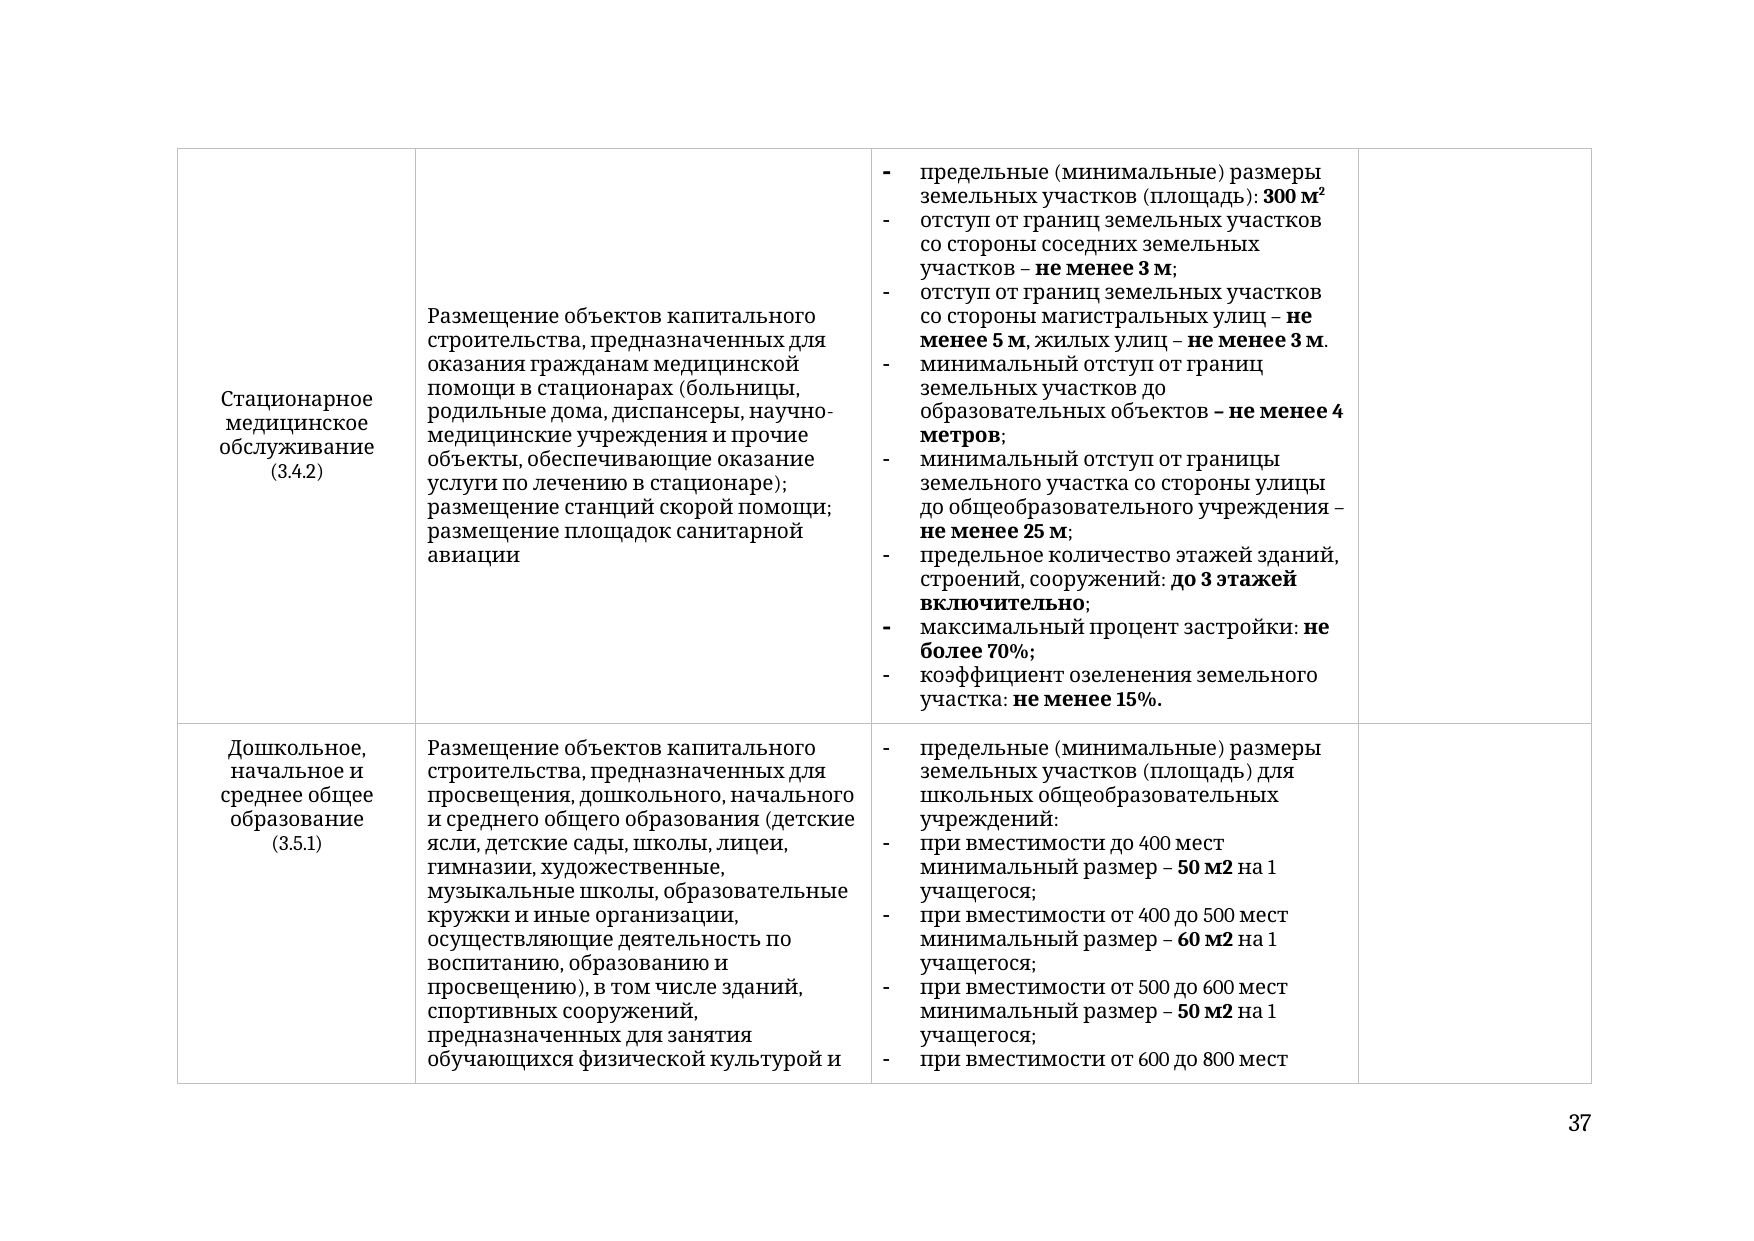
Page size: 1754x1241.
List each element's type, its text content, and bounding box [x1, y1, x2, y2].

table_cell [872, 724, 1358, 1083]
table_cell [416, 724, 871, 1083]
table_cell Стационарное медицинское обслуживание (3.4.2) [178, 149, 415, 723]
table_cell [1359, 724, 1591, 1083]
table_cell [872, 149, 1358, 723]
table_cell Размещение объектов капитального строительства, предназначенных для оказания гражданам медицинской помощи в стационарах (больницы, родильные дома, диспансеры, научно-медицинские учреждения и прочие объекты, обеспечивающие оказание услуги по лечению в стационаре); размещение станций скорой помощи; размещение площадок санитарной авиации [416, 149, 871, 723]
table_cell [178, 724, 415, 1083]
table_cell [1359, 149, 1591, 723]
